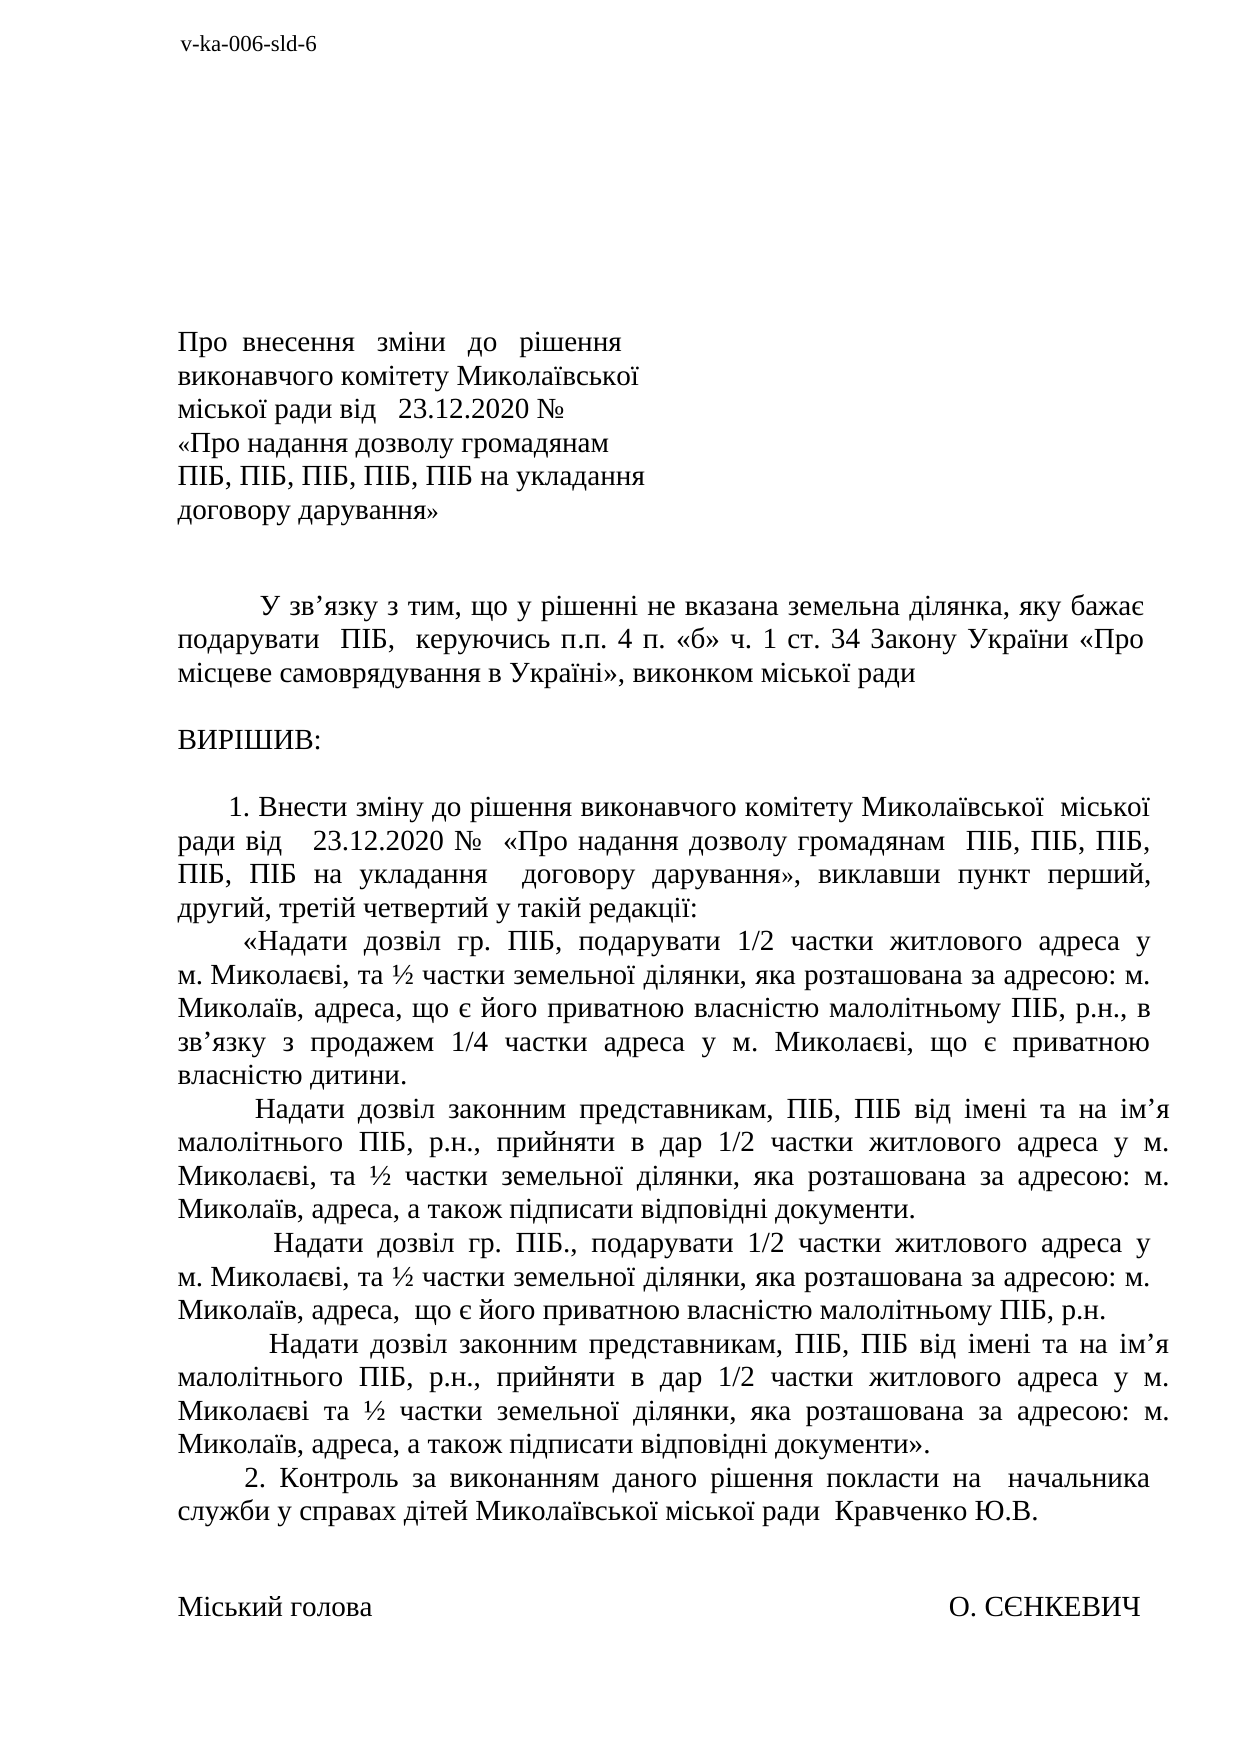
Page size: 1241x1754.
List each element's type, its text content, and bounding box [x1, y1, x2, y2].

text 1. Внести зміну до рішення виконавчого комітету Миколаївської міської ради від 23.12.2020 № «Про надання дозволу громадянам ПІБ, ПІБ, ПІБ, ПІБ, ПІБ на укладання договору дарування», виклавши пункт перший, другий, третій четвертий у такій редакції: [177, 789, 1152, 923]
text «Про надання дозволу громадянам [177, 425, 1152, 458]
text У зв’язку з тим, що у рішенні не вказана земельна ділянка, яку бажає подарувати ПІБ, керуючись п.п. 4 п. «б» ч. 1 ст. 34 Закону України «Про місцеве самоврядування в Україні», виконком міської ради [177, 588, 1145, 688]
text ВИРІШИВ: [177, 722, 1150, 756]
text 2. Контроль за виконанням даного рішення покласти на начальника служби у справах дітей Миколаївської міської ради Кравченко Ю.В. [177, 1460, 1152, 1527]
text договору дарування» [177, 492, 1152, 526]
text Міський голова О. СЄНКЕВИЧ [177, 1589, 1152, 1623]
text Надати дозвіл законним представникам, ПІБ, ПІБ від імені та на ім’я малолітнього ПІБ, р.н., прийняти в дар 1/2 частки житлового адреса у м. Миколаєві, та ½ частки земельної ділянки, яка розташована за адресою: м. Миколаїв, адреса, а також підписати відповідні документи. [177, 1091, 1171, 1225]
text ПІБ, ПІБ, ПІБ, ПІБ, ПІБ на укладання [177, 458, 1152, 492]
text Надати дозвіл гр. ПІБ., подарувати 1/2 частки житлового адреса у м. Миколаєві, та ½ частки земельної ділянки, яка розташована за адресою: м. Миколаїв, адреса, що є його приватною власністю малолітньому ПІБ, р.н. [177, 1225, 1152, 1326]
text виконавчого комітету Миколаївської [177, 358, 1152, 391]
text v-kа-006-sld-6 [180, 29, 1152, 56]
text «Надати дозвіл гр. ПІБ, подарувати 1/2 частки житлового адреса у м. Миколаєві, та ½ частки земельної ділянки, яка розташована за адресою: м. Миколаїв, адреса, що є його приватною власністю малолітньому ПІБ, р.н., в зв’язку з продажем 1/4 частки адреса у м. Миколаєві, що є приватною власністю дитини. [177, 923, 1152, 1091]
text міської ради від 23.12.2020 № [177, 391, 1152, 425]
text Надати дозвіл законним представникам, ПІБ, ПІБ від імені та на ім’я малолітнього ПІБ, р.н., прийняти в дар 1/2 частки житлового адреса у м. Миколаєві та ½ частки земельної ділянки, яка розташована за адресою: м. Миколаїв, адреса, а також підписати відповідні документи». [177, 1326, 1171, 1460]
text Про внесення зміни до рішення [177, 324, 1152, 358]
